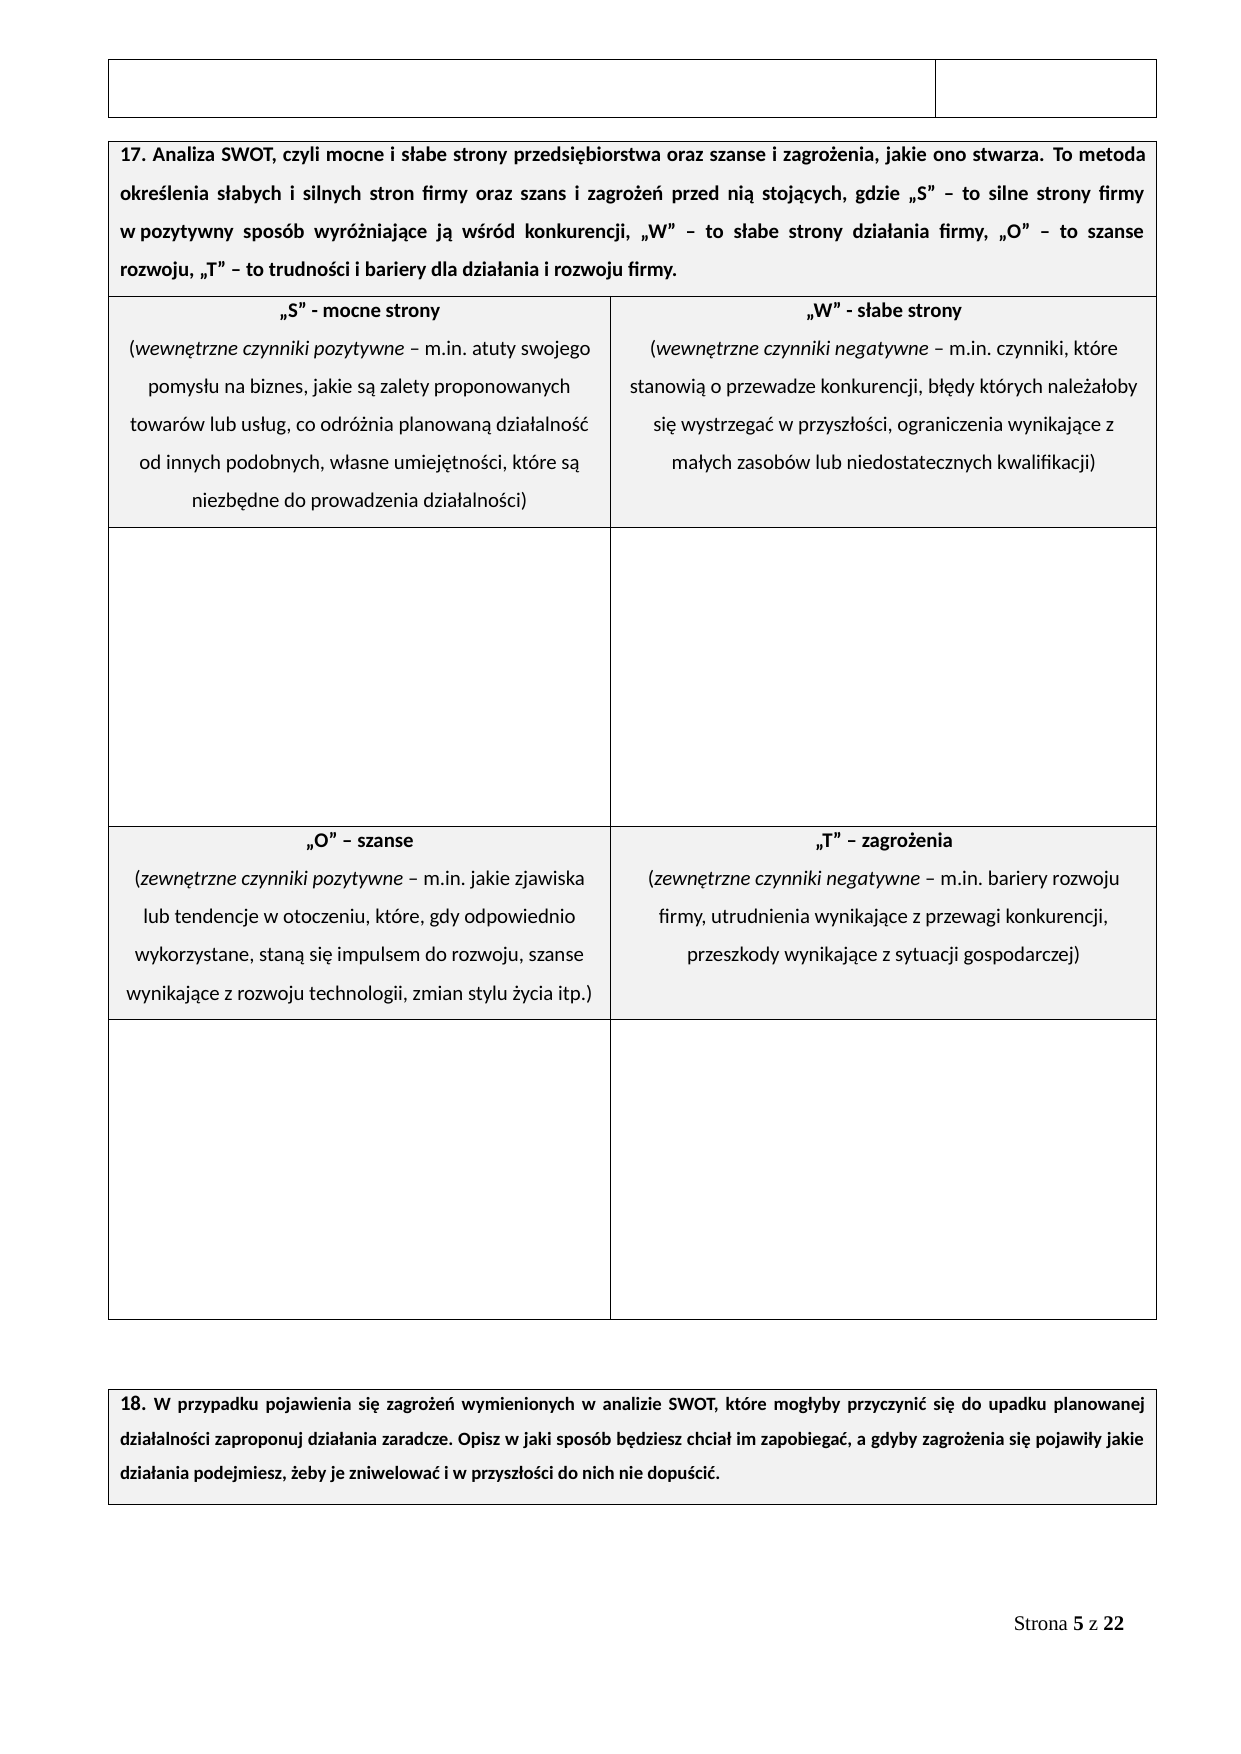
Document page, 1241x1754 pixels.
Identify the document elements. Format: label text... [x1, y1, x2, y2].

table_cell [611, 528, 1156, 826]
table_cell „W” - słabe strony (wewnętrzne czynniki negatywne – m.in. czynniki, które stanowią o przewadze konkurencji, błędy których należałoby się wystrzegać w przyszłości, ograniczenia wynikające z małych zasobów lub niedostatecznych kwalifikacji) [611, 297, 1156, 527]
table_cell „O” – szanse (zewnętrzne czynniki pozytywne – m.in. jakie zjawiska lub tendencje w otoczeniu, które, gdy odpowiednio wykorzystane, staną się impulsem do rozwoju, szanse wynikające z rozwoju technologii, zmian stylu życia itp.) [109, 827, 610, 1019]
table_cell [109, 528, 610, 826]
table_cell [611, 1020, 1156, 1319]
table_header 18. W przypadku pojawienia się zagrożeń wymienionych w analizie SWOT, które mogłyby przyczynić się do upadku planowanej działalności zaproponuj działania zaradcze. Opisz w jaki sposób będziesz chciał im zapobiegać, a gdyby zagrożenia się pojawiły jakie działania podejmiesz, żeby je zniwelować i w przyszłości do nich nie dopuścić. [109, 1390, 1156, 1504]
table_header 17. Analiza SWOT, czyli mocne i słabe strony przedsiębiorstwa oraz szanse i zagrożenia, jakie ono stwarza. To metoda określenia słabych i silnych stron firmy oraz szans i zagrożeń przed nią stojących, gdzie „S” – to silne strony firmy w pozytywny sposób wyróżniające ją wśród konkurencji, „W” – to słabe strony działania firmy, „O” – to szanse rozwoju, „T” – to trudności i bariery dla działania i rozwoju firmy. [109, 142, 1156, 296]
table_cell [109, 1020, 610, 1319]
table_cell „S” - mocne strony (wewnętrzne czynniki pozytywne – m.in. atuty swojego pomysłu na biznes, jakie są zalety proponowanych towarów lub usług, co odróżnia planowaną działalność od innych podobnych, własne umiejętności, które są niezbędne do prowadzenia działalności) [109, 297, 610, 527]
table_cell [936, 60, 1156, 117]
table_cell [109, 60, 935, 117]
table_cell „T” – zagrożenia (zewnętrzne czynniki negatywne – m.in. bariery rozwoju firmy, utrudnienia wynikające z przewagi konkurencji, przeszkody wynikające z sytuacji gospodarczej) [611, 827, 1156, 1019]
